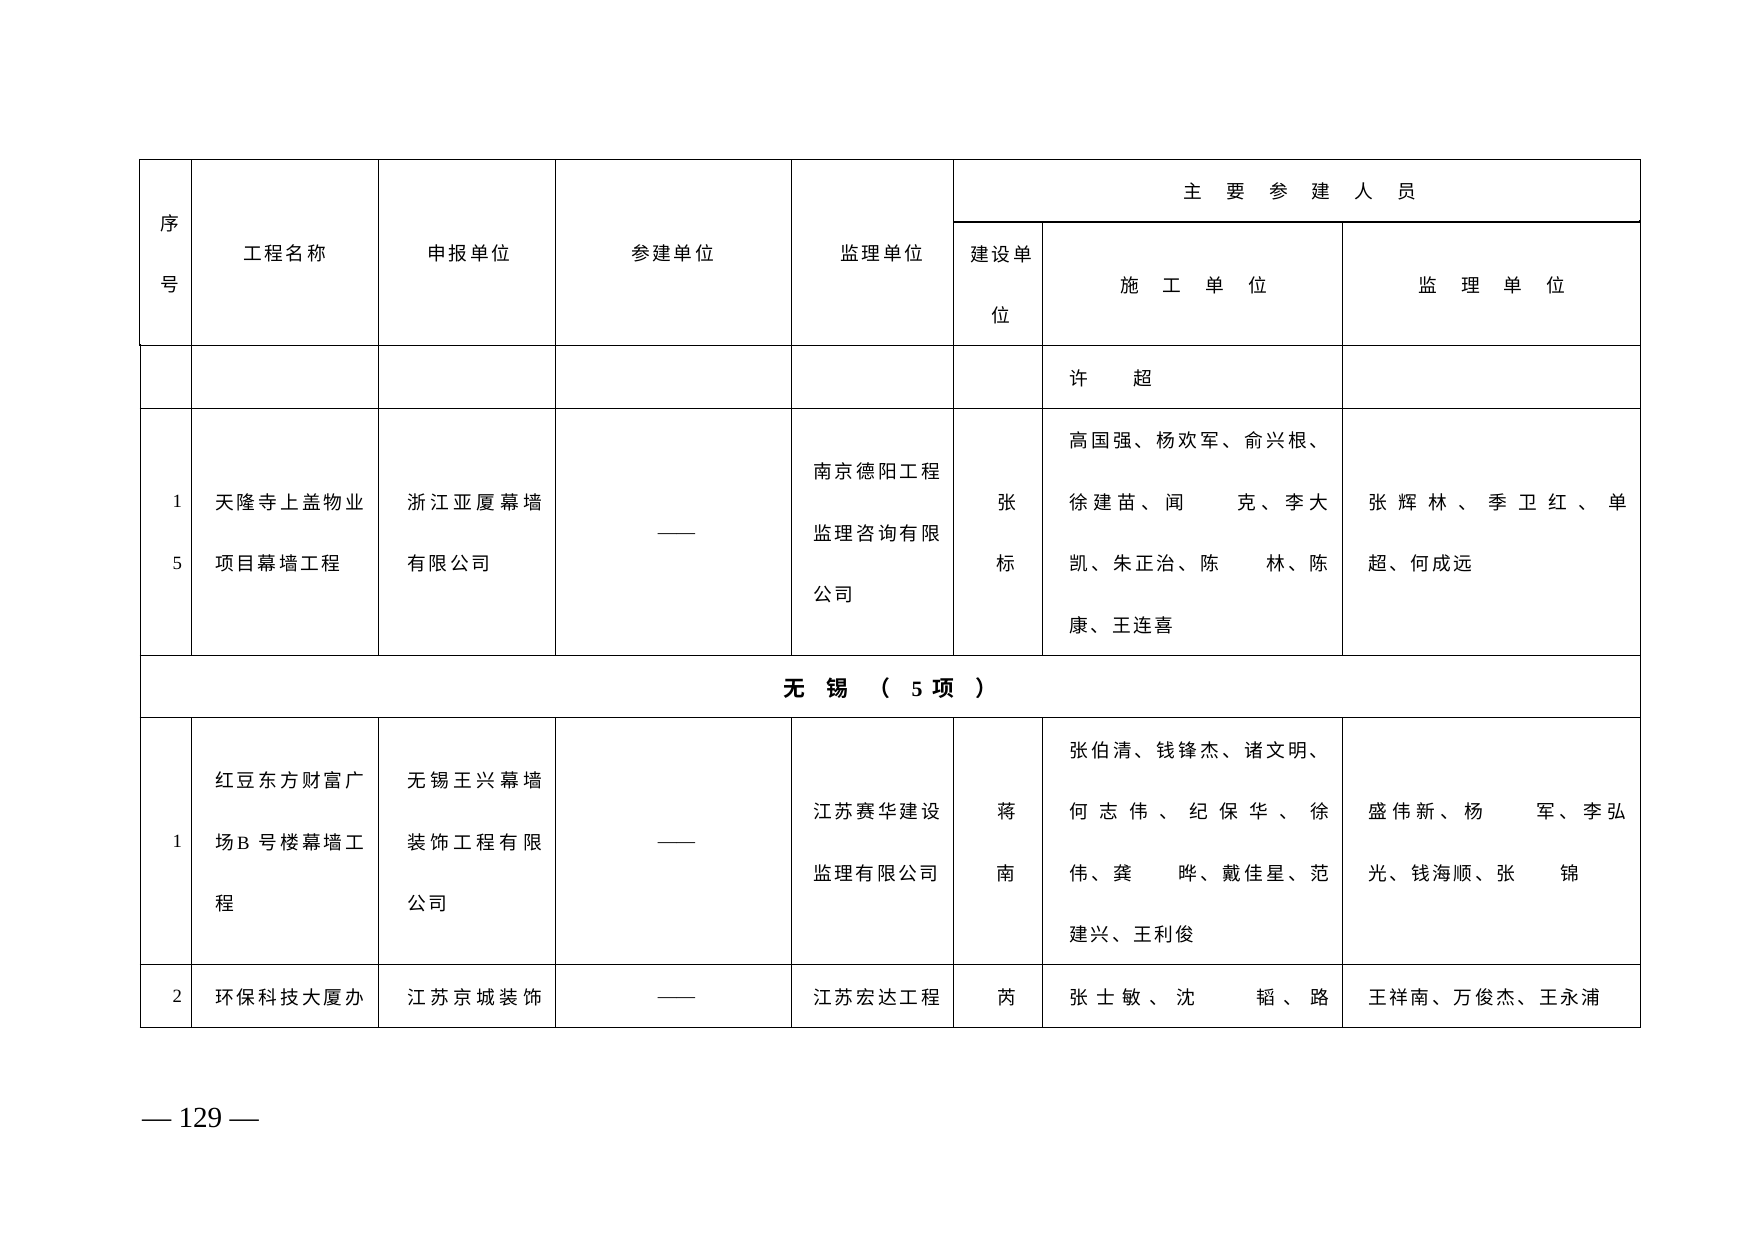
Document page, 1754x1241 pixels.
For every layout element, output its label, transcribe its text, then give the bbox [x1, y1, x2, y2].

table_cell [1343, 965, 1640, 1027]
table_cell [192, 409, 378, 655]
table_header 参建单位 [556, 160, 791, 345]
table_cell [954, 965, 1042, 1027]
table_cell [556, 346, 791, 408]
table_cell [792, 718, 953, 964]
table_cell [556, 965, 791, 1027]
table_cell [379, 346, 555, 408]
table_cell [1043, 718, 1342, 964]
table_cell 施 工 单 位 [1043, 223, 1342, 345]
table_header 主 要 参 建 人 员 [954, 160, 1640, 221]
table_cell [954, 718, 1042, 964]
table_header 监理单位 [792, 160, 953, 345]
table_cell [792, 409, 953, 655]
table_cell 建设单位 [954, 223, 1042, 345]
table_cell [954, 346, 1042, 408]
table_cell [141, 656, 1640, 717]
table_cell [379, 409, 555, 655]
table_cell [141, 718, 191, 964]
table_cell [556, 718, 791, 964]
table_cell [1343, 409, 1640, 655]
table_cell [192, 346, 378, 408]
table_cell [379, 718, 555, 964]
table_header 序号 [140, 160, 191, 345]
table_header 申报单位 [379, 160, 555, 345]
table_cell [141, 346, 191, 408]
table_header 工程名称 [192, 160, 378, 345]
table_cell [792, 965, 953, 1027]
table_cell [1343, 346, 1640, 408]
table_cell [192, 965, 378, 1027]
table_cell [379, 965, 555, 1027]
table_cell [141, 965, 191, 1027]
table_cell 监 理 单 位 [1343, 223, 1640, 345]
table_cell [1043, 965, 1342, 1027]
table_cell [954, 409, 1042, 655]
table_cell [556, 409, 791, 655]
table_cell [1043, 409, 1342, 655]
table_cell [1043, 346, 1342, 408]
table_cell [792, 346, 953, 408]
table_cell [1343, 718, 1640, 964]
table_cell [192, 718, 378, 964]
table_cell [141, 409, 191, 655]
